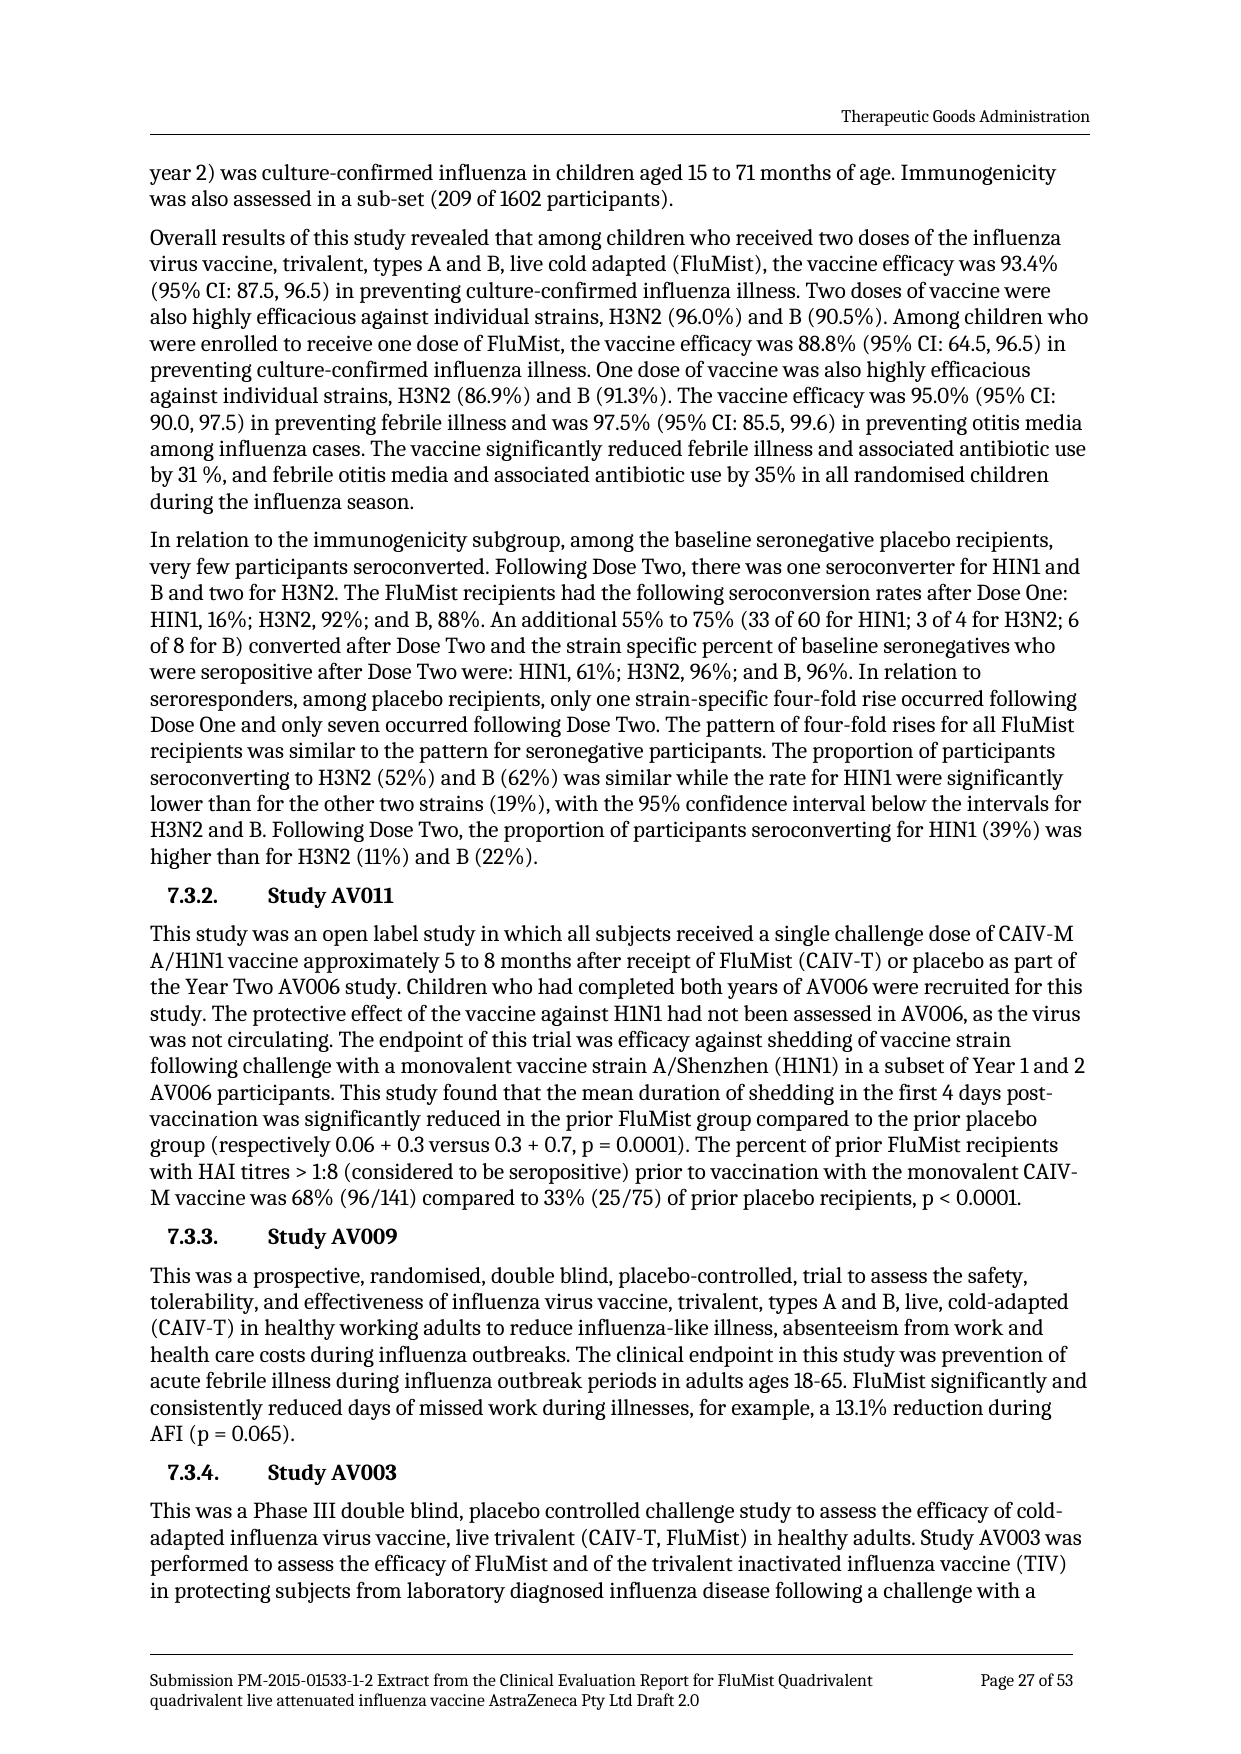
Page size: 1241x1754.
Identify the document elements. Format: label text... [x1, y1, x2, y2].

text This was a prospective, randomised, double blind, placebo-controlled, trial to assess the safety, tolerability, and effectiveness of influenza virus vaccine, trivalent, types A and B, live, cold-adapted (CAIV-T) in healthy working adults to reduce influenza-like illness, absenteeism from work and health care costs during influenza outbreaks. The clinical endpoint in this study was prevention of acute febrile illness during influenza outbreak periods in adults ages 18-65. FluMist significantly and consistently reduced days of missed work during illnesses, for example, a 13.1% reduction during AFI (p = 0.065). [150, 1262, 1090, 1447]
subtitle Study AV003 [168, 1459, 1090, 1486]
subtitle Study AV009 [168, 1224, 1090, 1250]
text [150, 1498, 1090, 1604]
text This study was an open label study in which all subjects received a single challenge dose of CAIV-M A/H1N1 vaccine approximately 5 to 8 months after receipt of FluMist (CAIV-T) or placebo as part of the Year Two AV006 study. Children who had completed both years of AV006 were recruited for this study. The protective effect of the vaccine against H1N1 had not been assessed in AV006, as the virus was not circulating. The endpoint of this trial was efficacy against shedding of vaccine strain following challenge with a monovalent vaccine strain A/Shenzhen (H1N1) in a subset of Year 1 and 2 AV006 participants. This study found that the mean duration of shedding in the first 4 days post-vaccination was significantly reduced in the prior FluMist group compared to the prior placebo group (respectively 0.06 + 0.3 versus 0.3 + 0.7, p = 0.0001). The percent of prior FluMist recipients with HAI titres > 1:8 (considered to be seropositive) prior to vaccination with the monovalent CAIV-M vaccine was 68% (96/141) compared to 33% (25/75) of prior placebo recipients, p < 0.0001. [150, 921, 1090, 1211]
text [150, 160, 1090, 212]
text In relation to the immunogenicity subgroup, among the baseline seronegative placebo recipients, very few participants seroconverted. Following Dose Two, there was one seroconverter for HIN1 and B and two for H3N2. The FluMist recipients had the following seroconversion rates after Dose One: HIN1, 16%; H3N2, 92%; and B, 88%. An additional 55% to 75% (33 of 60 for HIN1; 3 of 4 for H3N2; 6 of 8 for B) converted after Dose Two and the strain specific percent of baseline seronegatives who were seropositive after Dose Two were: HIN1, 61%; H3N2, 96%; and B, 96%. In relation to seroresponders, among placebo recipients, only one strain-specific four-fold rise occurred following Dose One and only seven occurred following Dose Two. The pattern of four-fold rises for all FluMist recipients was similar to the pattern for seronegative participants. The proportion of participants seroconverting to H3N2 (52%) and B (62%) was similar while the rate for HIN1 were significantly lower than for the other two strains (19%), with the 95% confidence interval below the intervals for H3N2 and B. Following Dose Two, the proportion of participants seroconverting for HIN1 (39%) was higher than for H3N2 (11%) and B (22%). [150, 527, 1090, 870]
subtitle Study AV011 [168, 882, 1090, 909]
text Overall results of this study revealed that among children who received two doses of the influenza virus vaccine, trivalent, types A and B, live cold adapted (FluMist), the vaccine efficacy was 93.4% (95% CI: 87.5, 96.5) in preventing culture-confirmed influenza illness. Two doses of vaccine were also highly efficacious against individual strains, H3N2 (96.0%) and B (90.5%). Among children who were enrolled to receive one dose of FluMist, the vaccine efficacy was 88.8% (95% CI: 64.5, 96.5) in preventing culture-confirmed influenza illness. One dose of vaccine was also highly efficacious against individual strains, H3N2 (86.9%) and B (91.3%). The vaccine efficacy was 95.0% (95% CI: 90.0, 97.5) in preventing febrile illness and was 97.5% (95% CI: 85.5, 99.6) in preventing otitis media among influenza cases. The vaccine significantly reduced febrile illness and associated antibiotic use by 31 %, and febrile otitis media and associated antibiotic use by 35% in all randomised children during the influenza season. [150, 225, 1090, 515]
